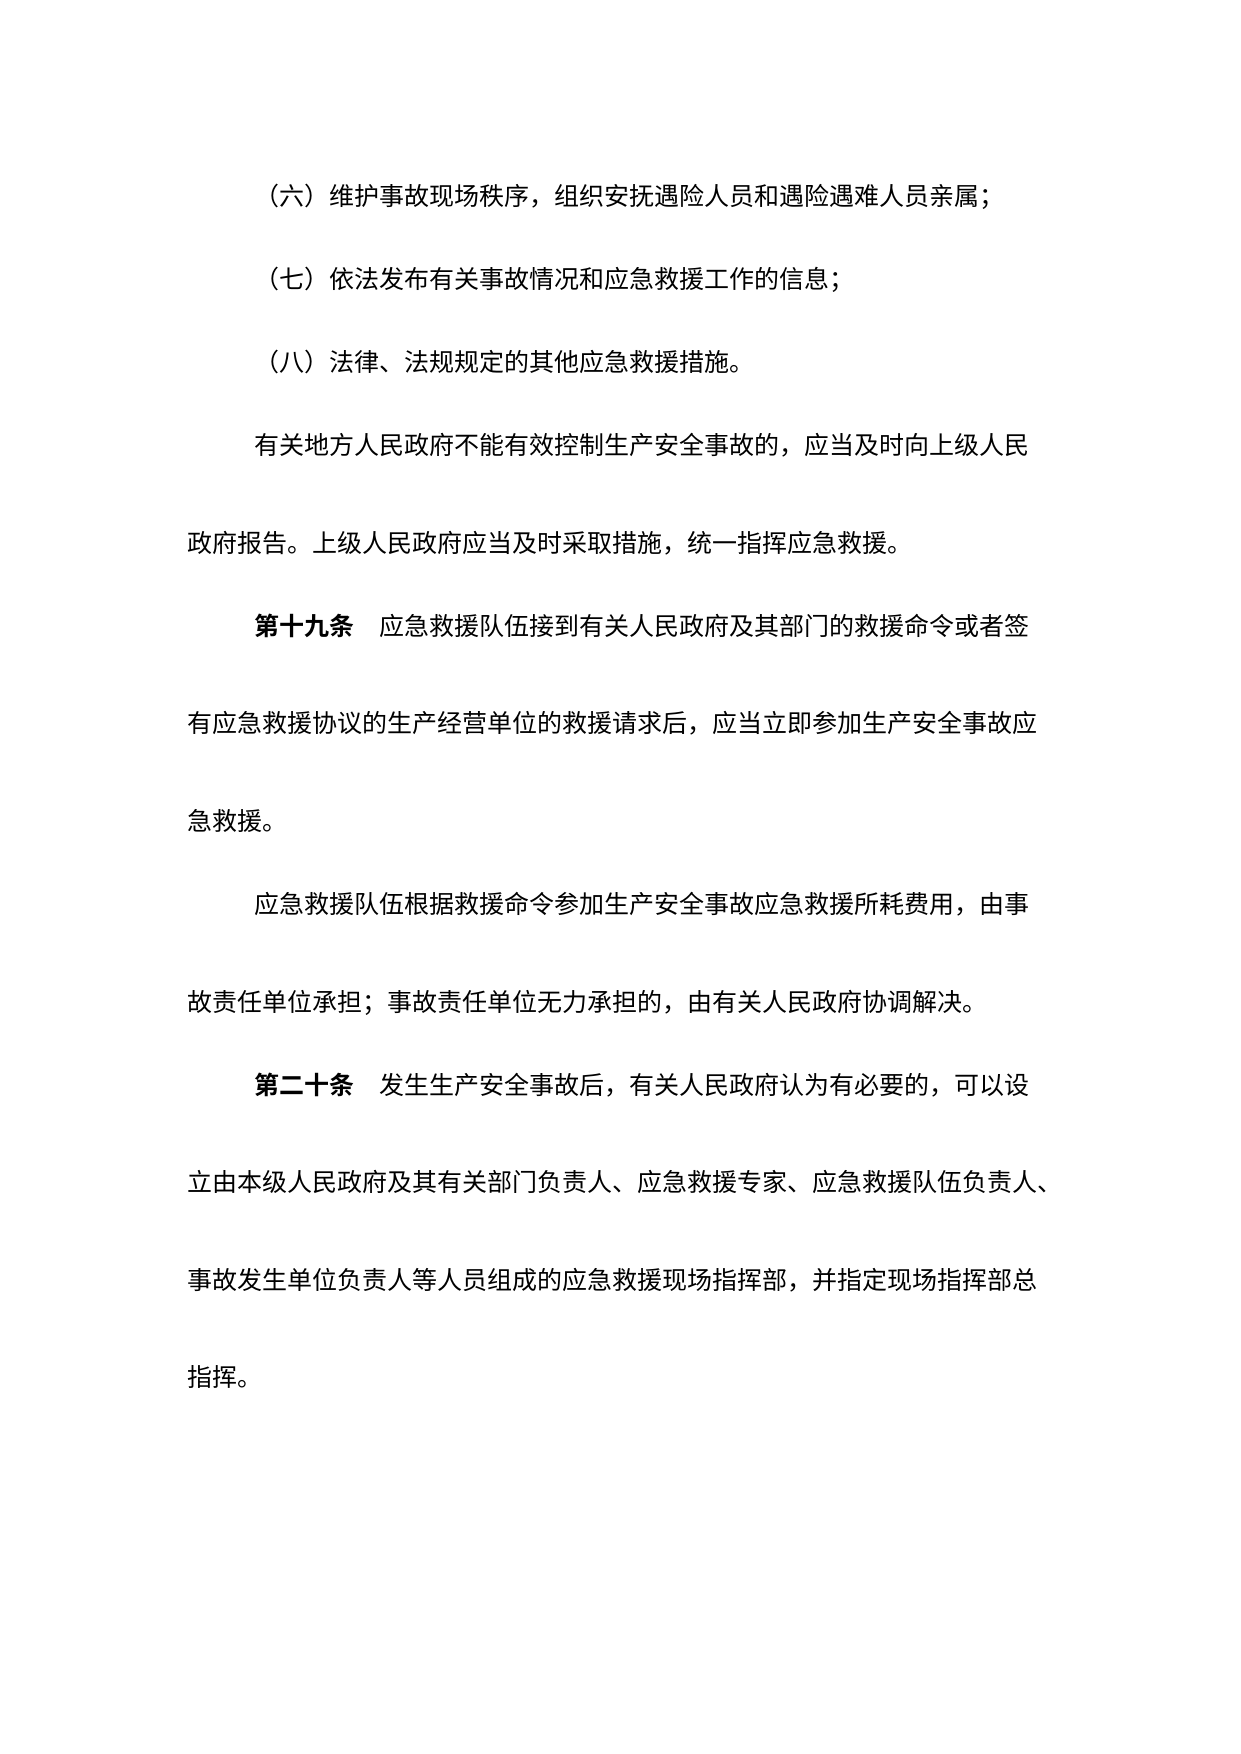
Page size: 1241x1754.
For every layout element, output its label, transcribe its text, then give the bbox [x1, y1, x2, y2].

text 有关地方人民政府不能有效控制生产安全事故的，应当及时向上级人民政府报告。上级人民政府应当及时采取措施，统一指挥应急救援。 [187, 411, 1053, 574]
text 应急救援队伍根据救援命令参加生产安全事故应急救援所耗费用，由事故责任单位承担；事故责任单位无力承担的，由有关人民政府协调解决。 [187, 870, 1053, 1033]
text （八）法律、法规规定的其他应急救援措施。 [187, 328, 1053, 393]
text （七）依法发布有关事故情况和应急救援工作的信息； [187, 245, 1053, 310]
text （六）维护事故现场秩序，组织安抚遇险人员和遇险遇难人员亲属； [187, 162, 1053, 227]
text 第二十条 发生生产安全事故后，有关人民政府认为有必要的，可以设立由本级人民政府及其有关部门负责人、应急救援专家、应急救援队伍负责人、事故发生单位负责人等人员组成的应急救援现场指挥部，并指定现场指挥部总指挥。 [187, 1051, 1053, 1408]
text 第十九条 应急救援队伍接到有关人民政府及其部门的救援命令或者签有应急救援协议的生产经营单位的救援请求后，应当立即参加生产安全事故应急救援。 [187, 592, 1053, 852]
